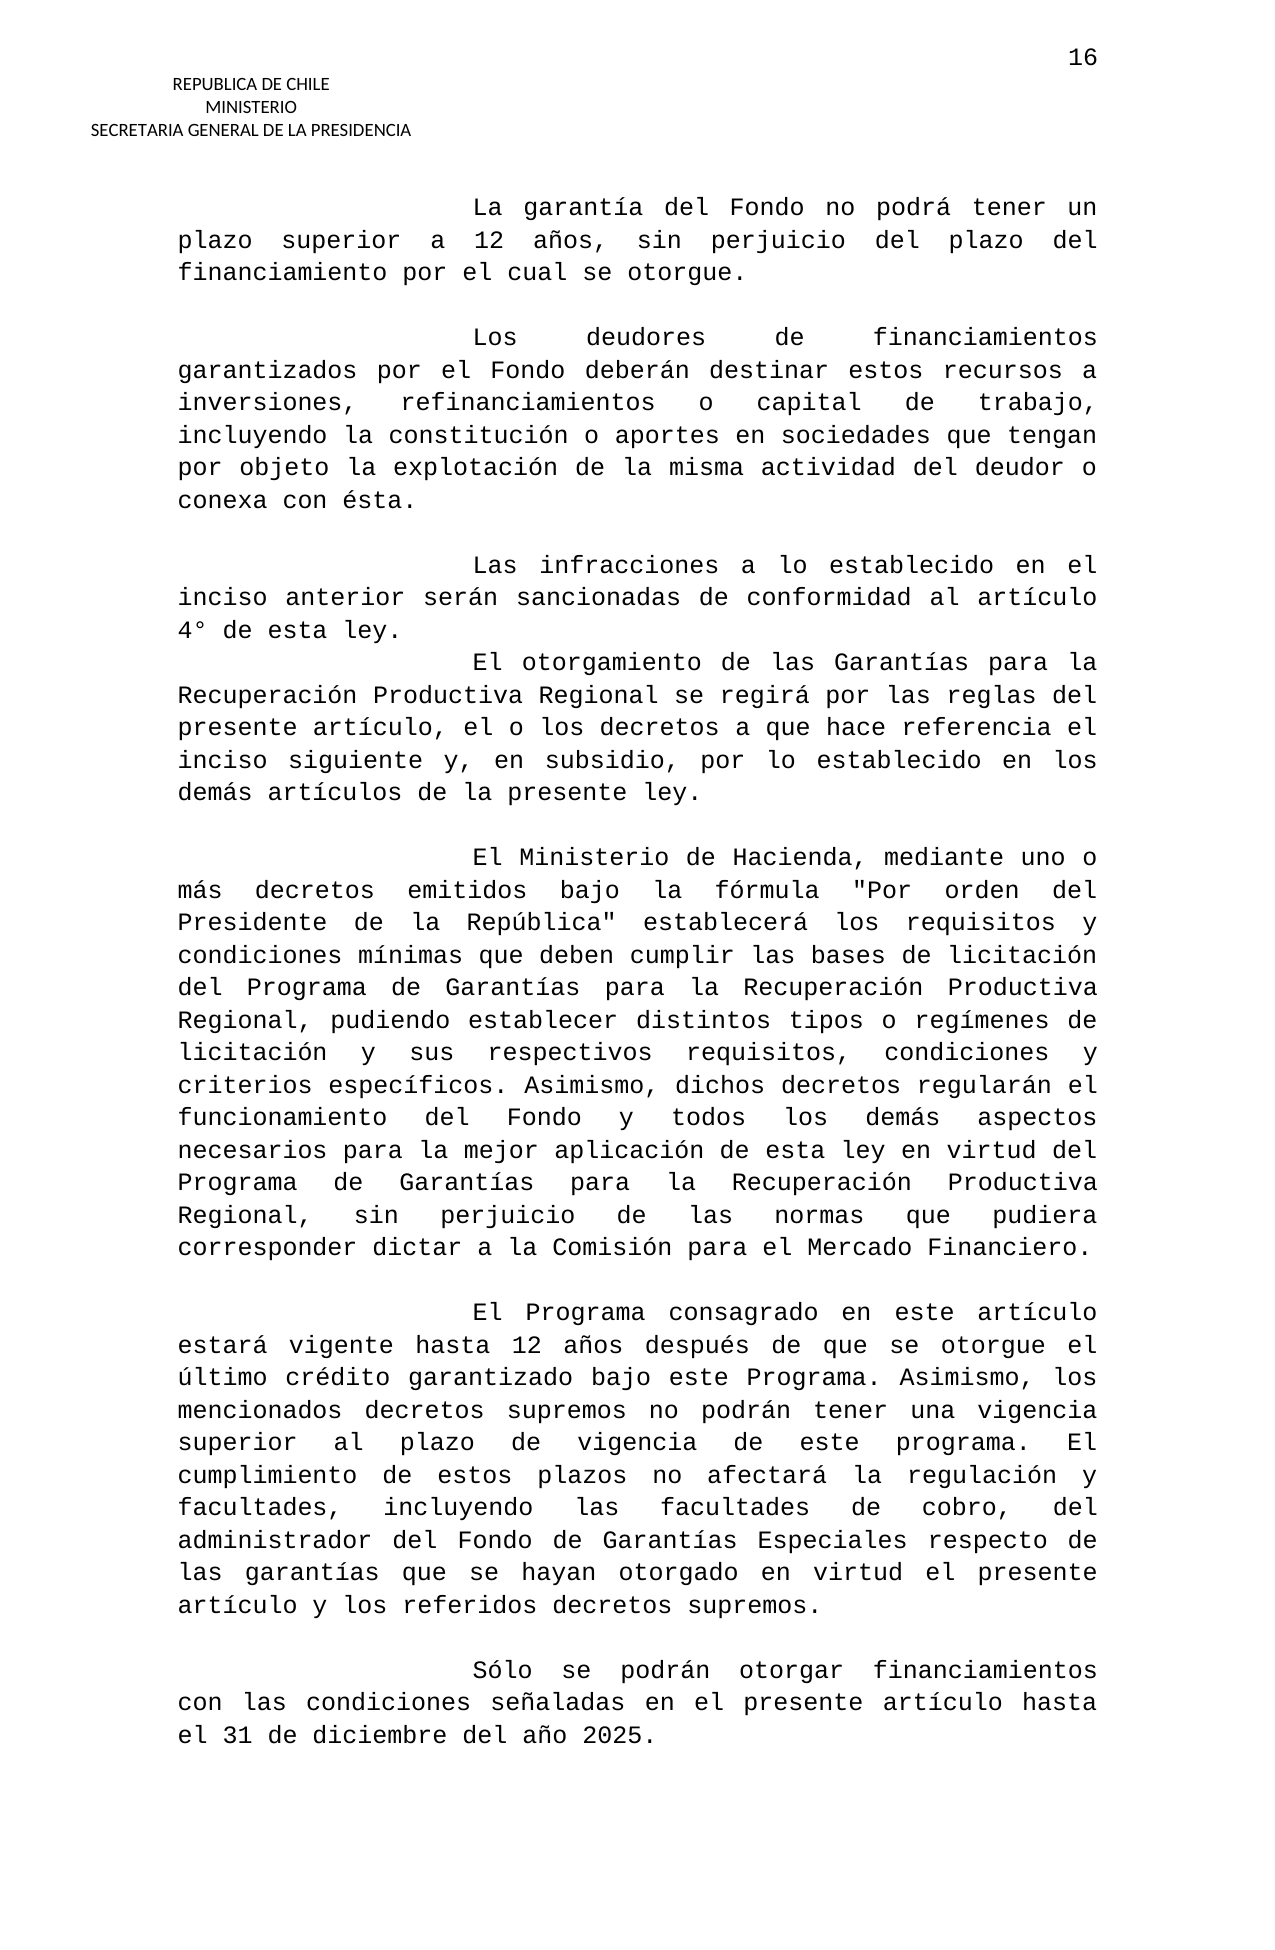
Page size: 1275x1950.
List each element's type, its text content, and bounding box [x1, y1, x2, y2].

text El Ministerio de Hacienda, mediante uno o más decretos emitidos bajo la fórmula "Por orden del Presidente de la República" establecerá los requisitos y condiciones mínimas que deben cumplir las bases de licitación del Programa de Garantías para la Recuperación Productiva Regional, pudiendo establecer distintos tipos o regímenes de licitación y sus respectivos requisitos, condiciones y criterios específicos. Asimismo, dichos decretos regularán el funcionamiento del Fondo y todos los demás aspectos necesarios para la mejor aplicación de esta ley en virtud del Programa de Garantías para la Recuperación Productiva Regional, sin perjuicio de las normas que pudiera corresponder dictar a la Comisión para el Mercado Financiero. [177, 845, 1098, 1263]
text Sólo se podrán otorgar financiamientos con las condiciones señaladas en el presente artículo hasta el 31 de diciembre del año 2025. [177, 1657, 1098, 1751]
text La garantía del Fondo no podrá tener un plazo superior a 12 años, sin perjuicio del plazo del financiamiento por el cual se otorgue. [177, 195, 1098, 288]
text Los deudores de financiamientos garantizados por el Fondo deberán destinar estos recursos a inversiones, refinanciamientos o capital de trabajo, incluyendo la constitución o aportes en sociedades que tengan por objeto la explotación de la misma actividad del deudor o conexa con ésta. [177, 325, 1098, 516]
text Las infracciones a lo establecido en el inciso anterior serán sancionadas de conformidad al artículo 4° de esta ley. [177, 552, 1098, 646]
text El otorgamiento de las Garantías para la Recuperación Productiva Regional se regirá por las reglas del presente artículo, el o los decretos a que hace referencia el inciso siguiente y, en subsidio, por lo establecido en los demás artículos de la presente ley. [177, 650, 1098, 808]
text El Programa consagrado en este artículo estará vigente hasta 12 años después de que se otorgue el último crédito garantizado bajo este Programa. Asimismo, los mencionados decretos supremos no podrán tener una vigencia superior al plazo de vigencia de este programa. El cumplimiento de estos plazos no afectará la regulación y facultades, incluyendo las facultades de cobro, del administrador del Fondo de Garantías Especiales respecto de las garantías que se hayan otorgado en virtud el presente artículo y los referidos decretos supremos. [177, 1300, 1098, 1621]
